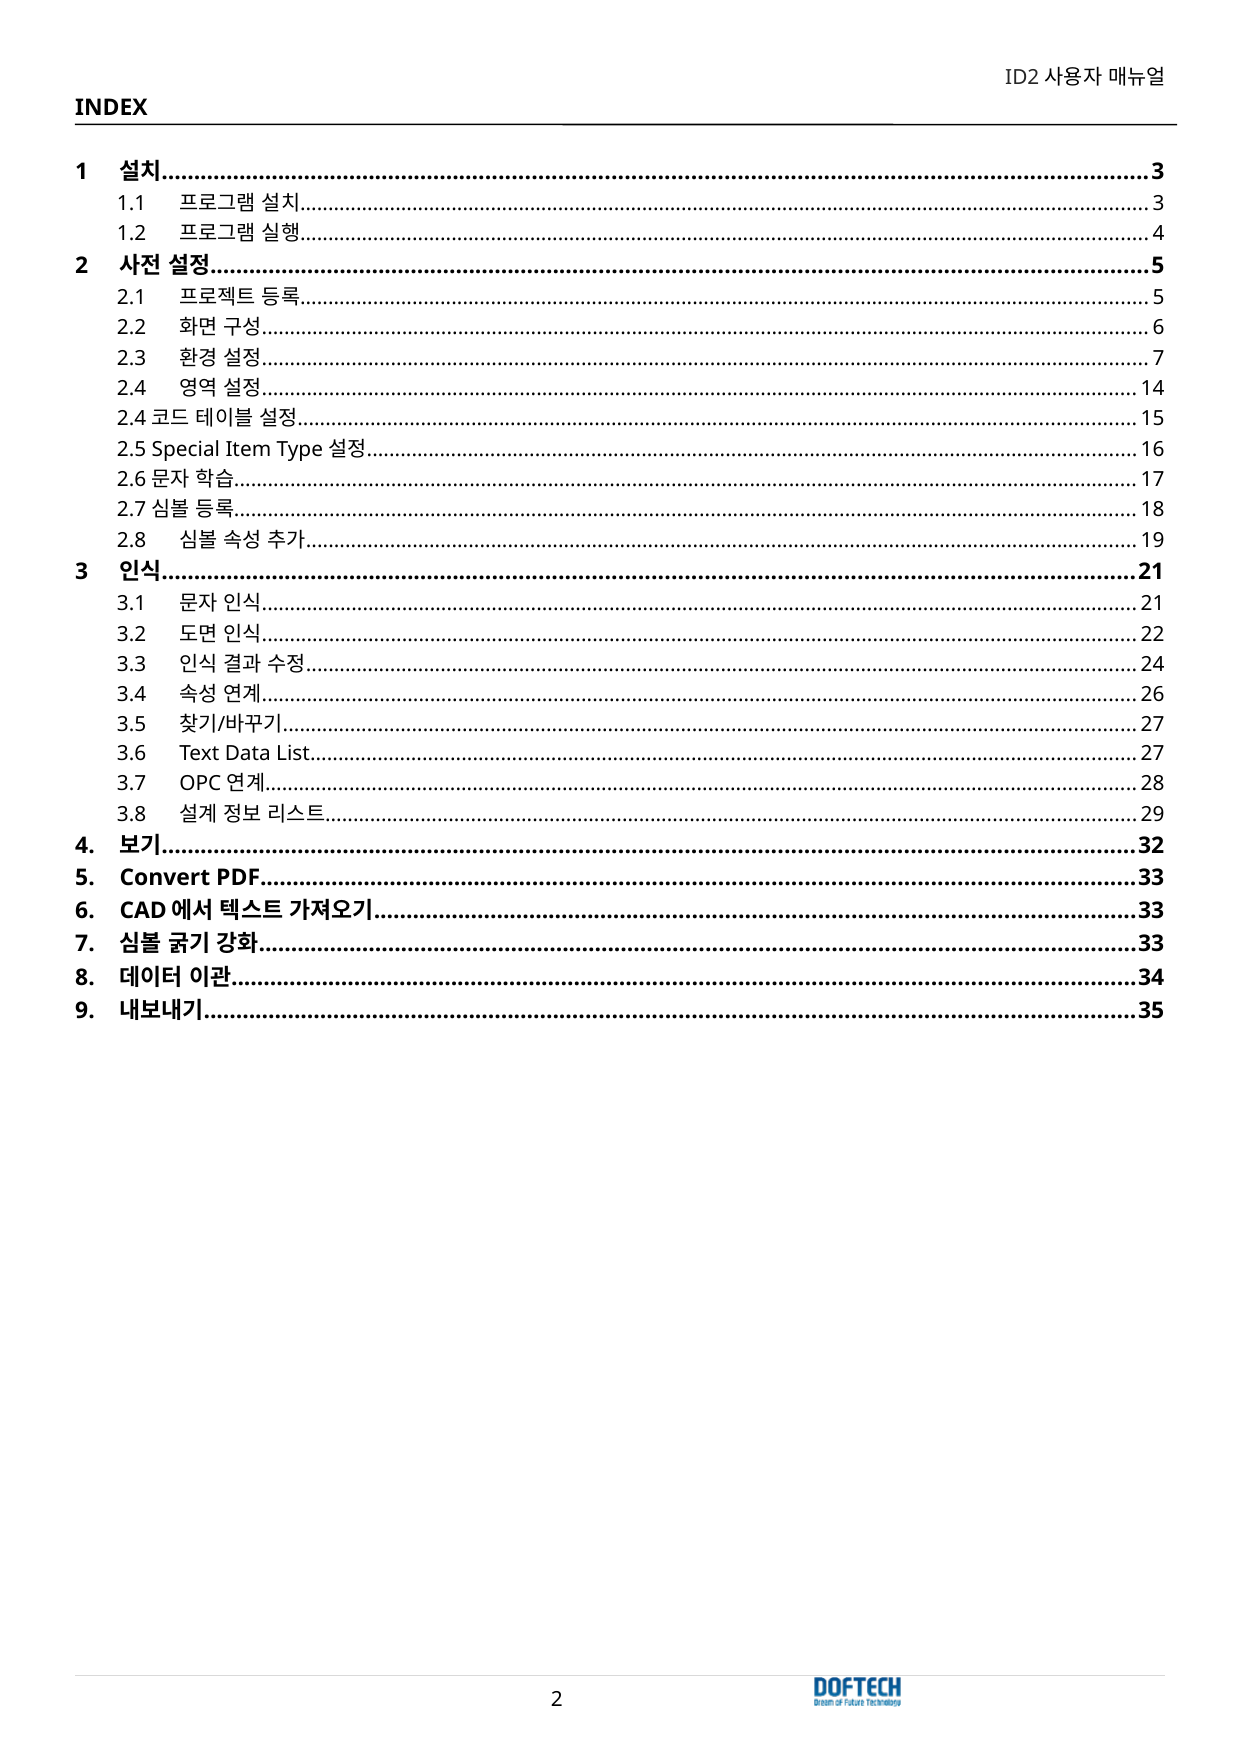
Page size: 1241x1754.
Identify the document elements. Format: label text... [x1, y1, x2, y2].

text 2.6 문자 학습 17 [117, 462, 1165, 492]
text 2.2 화면 구성 6 [117, 311, 1165, 341]
text 2 사전 설정 5 [75, 247, 1165, 280]
text 3.1 문자 인식 21 [117, 586, 1165, 617]
text 2.3 환경 설정 7 [117, 341, 1165, 371]
text 2.4 영역 설정 14 [117, 371, 1165, 402]
text 2.1 프로젝트 등록 5 [117, 280, 1165, 311]
text 9. 내보내기 35 [75, 992, 1165, 1025]
text 1.1 프로그램 설치 3 [117, 186, 1165, 217]
text 1.2 프로그램 실행 4 [117, 217, 1165, 247]
text 3.8 설계 정보 리스트 29 [117, 797, 1165, 827]
text 1 설치 3 [75, 153, 1165, 186]
text 6. CAD에서 텍스트 가져오기 33 [75, 892, 1165, 925]
text 4. 보기 32 [75, 827, 1165, 860]
text INDEX [75, 91, 1165, 122]
text 7. 심볼 굵기 강화 33 [75, 925, 1165, 958]
text 3.2 도면 인식 22 [117, 617, 1165, 647]
text 5. Convert PDF 33 [75, 860, 1165, 892]
text 2.7 심볼 등록 18 [117, 492, 1165, 523]
text 2.8 심볼 속성 추가 19 [117, 523, 1165, 553]
text 2.4 코드 테이블 설정 15 [117, 402, 1165, 432]
text 3 인식 21 [75, 553, 1165, 586]
text 3.6 Text Data List 27 [117, 738, 1165, 766]
text 3.4 속성 연계 26 [117, 677, 1165, 708]
text 3.7 OPC 연계 28 [117, 766, 1165, 797]
text 3.5 찾기/바꾸기 27 [117, 708, 1165, 738]
picture [811, 1676, 903, 1707]
text 3.3 인식 결과 수정 24 [117, 647, 1165, 677]
text 8. 데이터 이관 34 [75, 958, 1165, 992]
text 2.5 Special Item Type 설정 16 [117, 432, 1165, 462]
